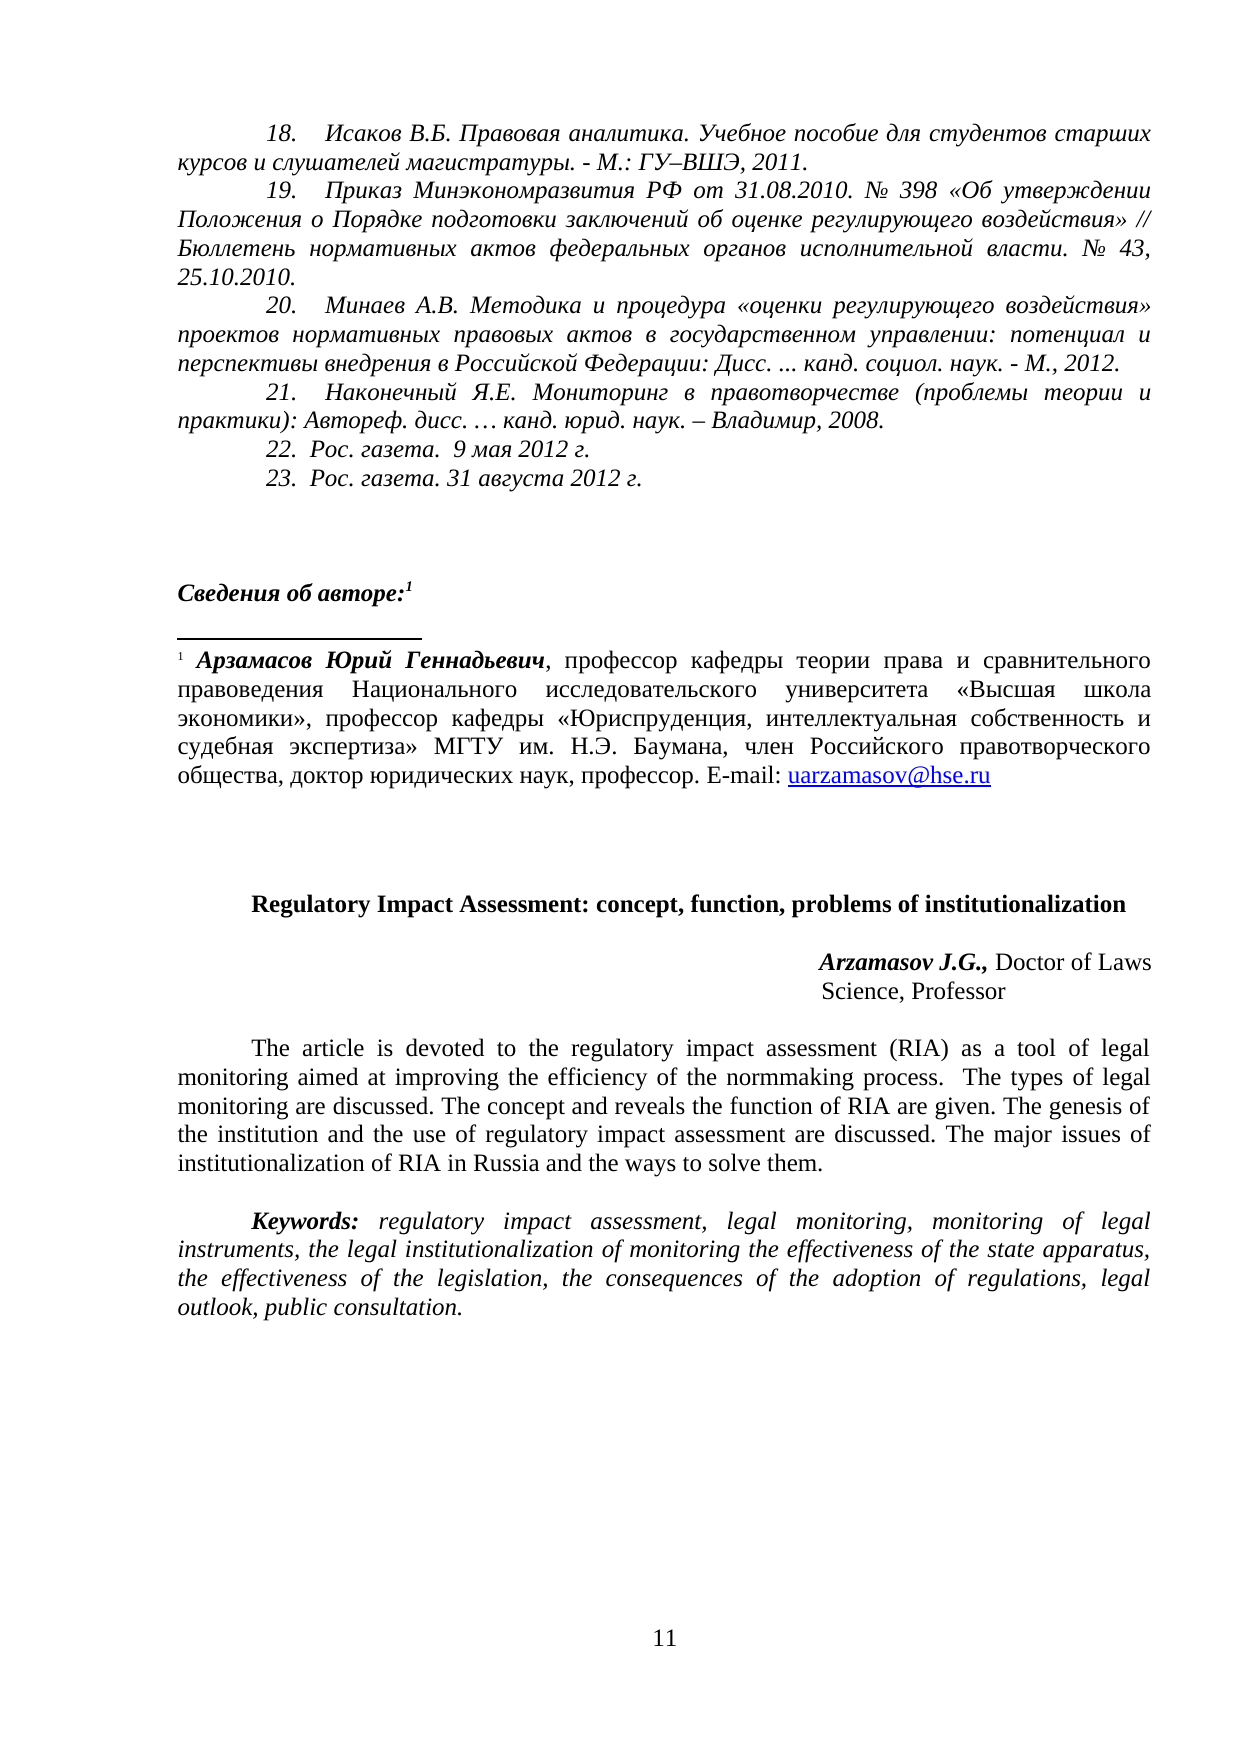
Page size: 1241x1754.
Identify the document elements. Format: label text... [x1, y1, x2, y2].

list Наконечный Я.Е. Мониторинг в правотворчестве (проблемы теории и практики): Автореф. дисс. … канд. юрид. наук. – Владимир, 2008. [177, 377, 1152, 434]
list Минаев А.В. Методика и процедура «оценки регулирующего воздействия» проектов нормативных правовых актов в государственном управлении: потенциал и перспективы внедрения в Российской Федерации: Дисс. ... канд. социол. наук. - М., 2012. [177, 291, 1152, 377]
list Приказ Минэкономразвития РФ от 31.08.2010. № 398 «Об утверждении Положения о Порядке подготовки заключений об оценке регулирующего воздействия» // Бюллетень нормативных актов федеральных органов исполнительной власти. № 43, 25.10.2010. [177, 176, 1152, 291]
list Рос. газета. 31 августа 2012 г. [266, 463, 1152, 492]
list Исаков В.Б. Правовая аналитика. Учебное пособие для студентов старших курсов и слушателей магистратуры. - М.: ГУ–ВШЭ, 2011. [177, 118, 1152, 176]
text Сведения об авторе: [177, 578, 1152, 607]
list Рос. газета. 9 мая 2012 г. [266, 434, 1152, 463]
